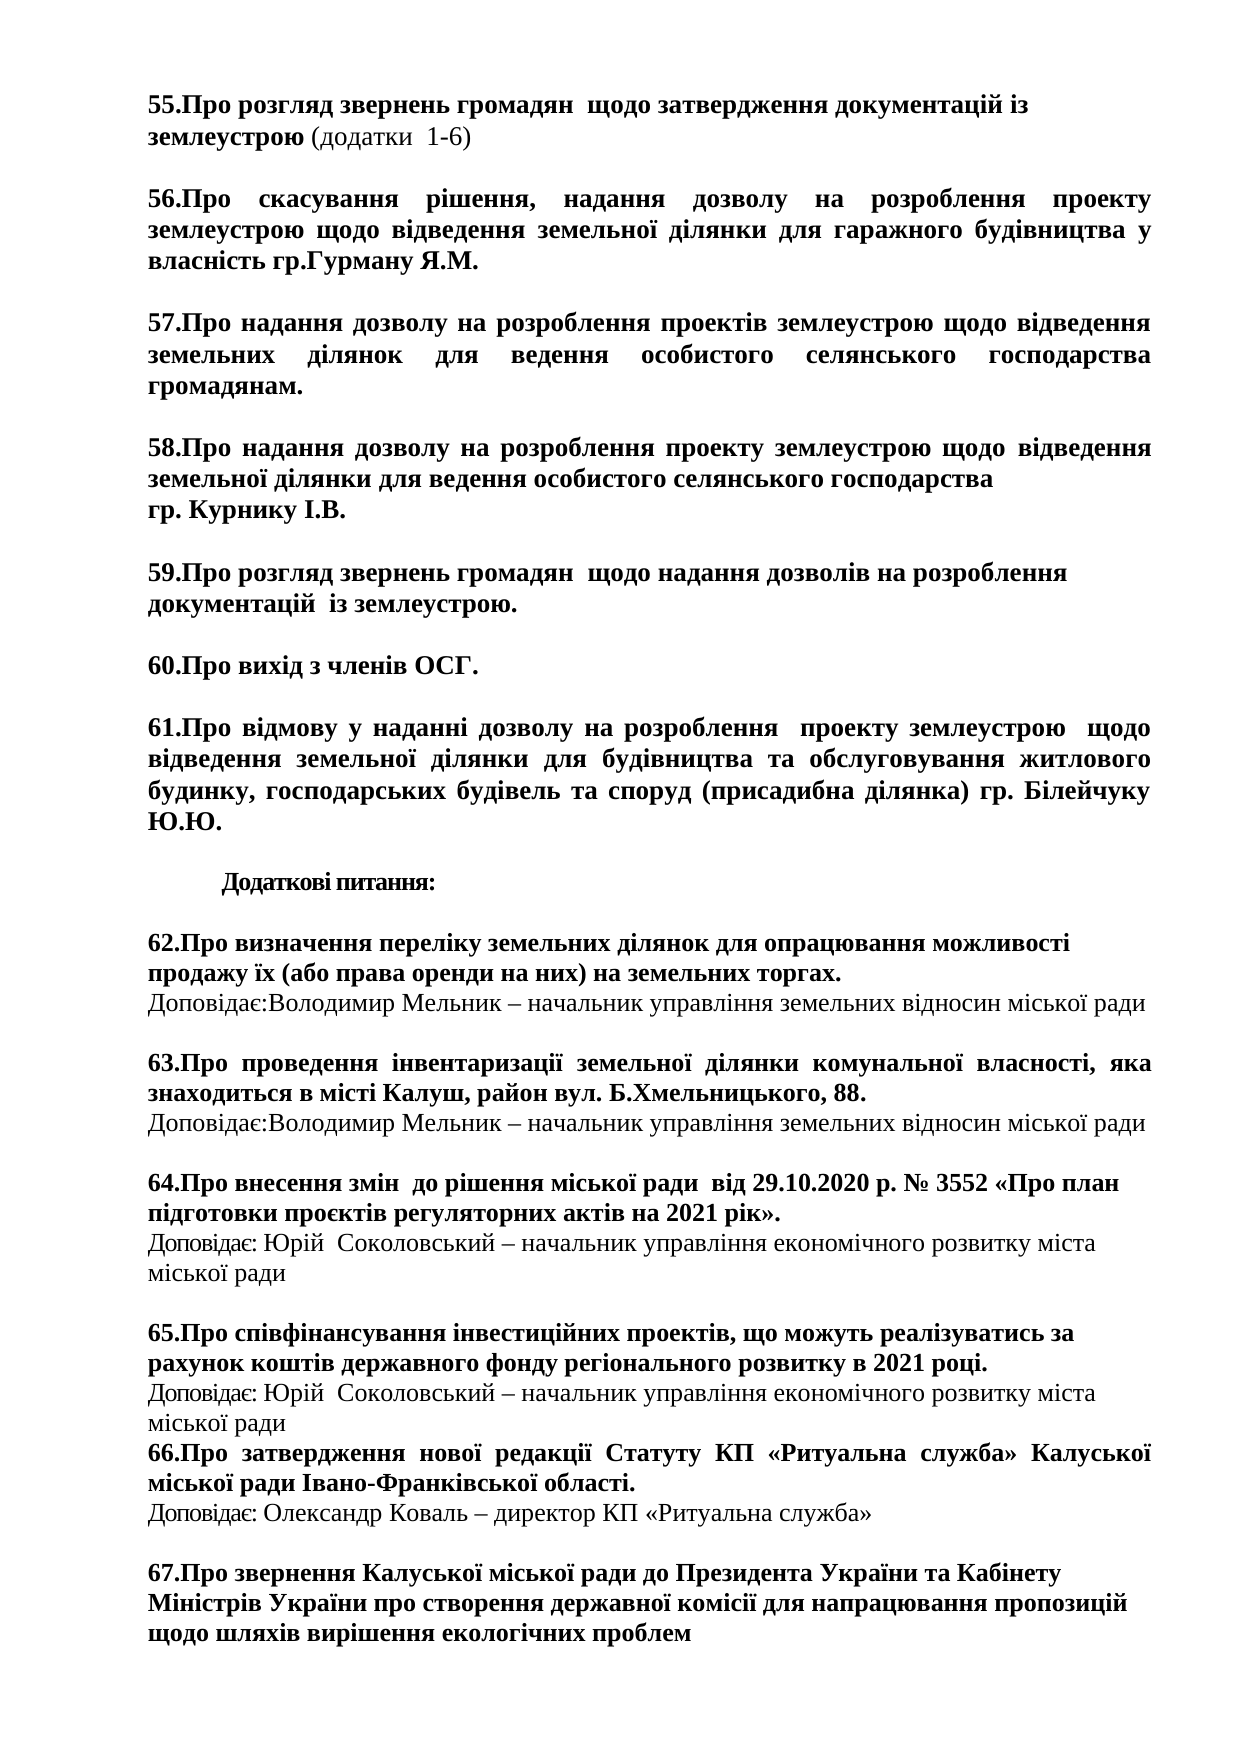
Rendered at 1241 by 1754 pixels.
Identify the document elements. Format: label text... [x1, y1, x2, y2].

text продажу їх (або права оренди на них) на земельних торгах. [148, 957, 1152, 987]
text Доповідає:Володимир Мельник – начальник управління земельних відносин міської ради [148, 987, 1152, 1017]
text Доповідає:Володимир Мельник – начальник управління земельних відносин міської ради [148, 1107, 1152, 1137]
text 63.Про проведення інвентаризації земельної ділянки комунальної власності, яка знаходиться в місті Калуш, район вул. Б.Хмельницького, 88. [148, 1047, 1152, 1107]
subtitle 59.Про розгляд звернень громадян щодо надання дозволів на розроблення [148, 556, 1152, 587]
subtitle документацій із землеустрою. [148, 587, 1152, 618]
text 61.Про відмову у наданні дозволу на розроблення проекту землеустрою щодо відведення земельної ділянки для будівництва та обслуговування житлового будинку, господарських будівель та споруд (присадибна ділянка) гр. Білейчуку Ю.Ю. [148, 711, 1152, 836]
text гр. Курнику І.В. [148, 493, 1152, 524]
text 65.Про співфінансування інвестиційних проектів, що можуть реалізуватись за рахунок коштів державного фонду регіонального розвитку в 2021 році. Доповідає: Юрій Соколовський – начальник управління економічного розвитку міста міської ради [148, 1317, 1152, 1437]
text 66.Про затвердження нової редакції Статуту КП «Ритуальна служба» Калуської міської ради Івано-Франківської області. [148, 1437, 1152, 1497]
text 57.Про надання дозволу на розроблення проектів землеустрою щодо відведення земельних ділянок для ведення особистого селянського господарства громадянам. [148, 307, 1152, 400]
text Додаткові питання: [148, 866, 1152, 896]
text 64.Про внесення змін до рішення міської ради від 29.10.2020 р. № 3552 «Про план підготовки проєктів регуляторних актів на 2021 рік». [148, 1167, 1152, 1227]
text 67.Про звернення Калуської міської ради до Президента України та Кабінету Міністрів України про створення державної комісії для напрацювання пропозицій щодо шляхів вирішення екологічних проблем [148, 1557, 1152, 1647]
text Доповідає: Олександр Коваль – директор КП «Ритуальна служба» [148, 1497, 1152, 1527]
subtitle 55.Про розгляд звернень громадян щодо затвердження документацій із землеустрою (додатки 1-6) [148, 88, 1152, 151]
text 60.Про вихід з членів ОСГ. [148, 649, 1152, 680]
text Доповідає: Юрій Соколовський – начальник управління економічного розвитку міста міської ради [148, 1227, 1152, 1287]
text 56.Про скасування рішення, надання дозволу на розроблення проекту землеустрою щодо відведення земельної ділянки для гаражного будівництва у власність гр.Гурману Я.М. [148, 182, 1152, 275]
text 62.Про визначення переліку земельних ділянок для опрацювання можливості [148, 927, 1152, 957]
text 58.Про надання дозволу на розроблення проекту землеустрою щодо відведення земельної ділянки для ведення особистого селянського господарства [148, 431, 1152, 493]
